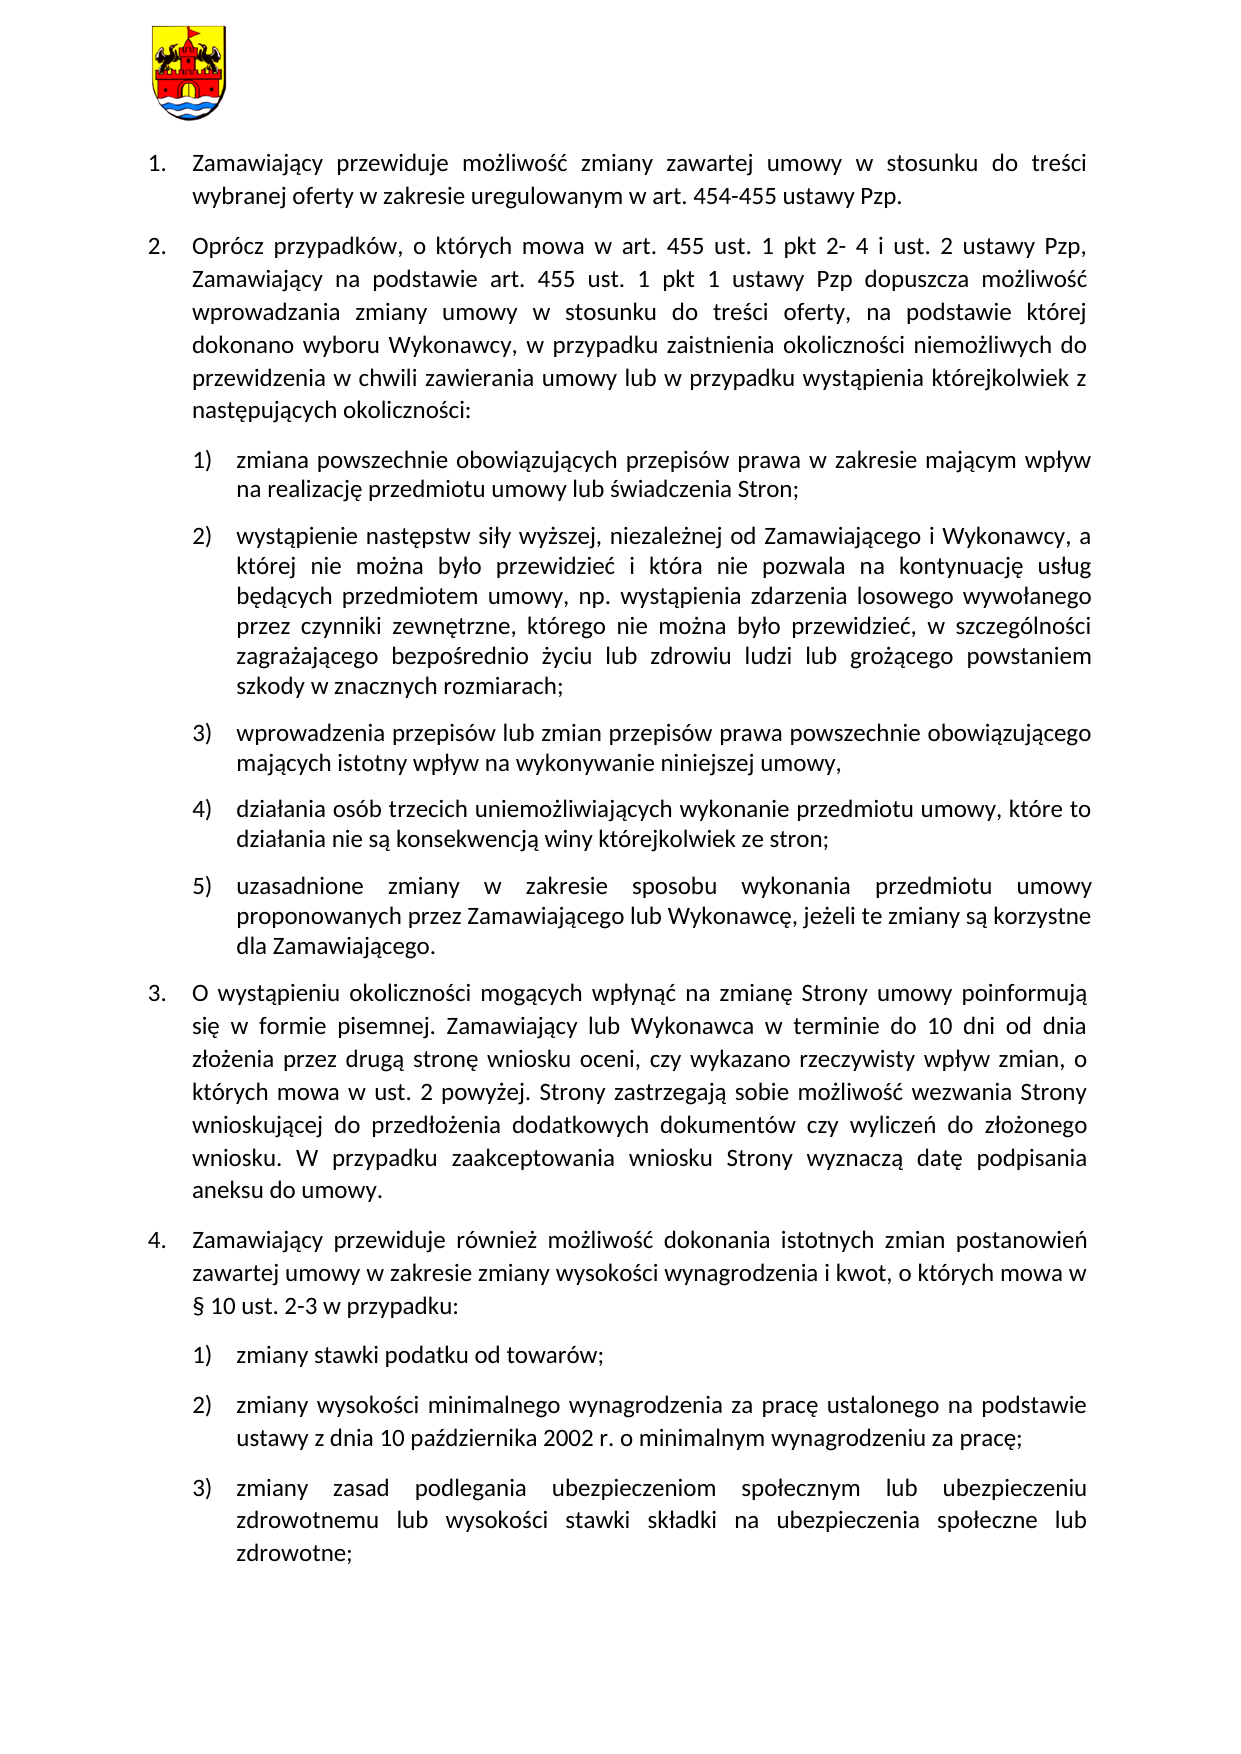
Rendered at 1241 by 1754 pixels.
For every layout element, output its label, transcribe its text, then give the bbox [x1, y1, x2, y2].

list wystąpienie następstw siły wyższej, niezależnej od Zamawiającego i Wykonawcy, a której nie można było przewidzieć i która nie pozwala na kontynuację usług będących przedmiotem umowy, np. wystąpienia zdarzenia losowego wywołanego przez czynniki zewnętrzne, którego nie można było przewidzieć, w szczególności zagrażającego bezpośrednio życiu lub zdrowiu ludzi lub grożącego powstaniem szkody w znacznych rozmiarach; [192, 521, 1093, 701]
list Oprócz przypadków, o których mowa w art. 455 ust. 1 pkt 2- 4 i ust. 2 ustawy Pzp, Zamawiający na podstawie art. 455 ust. 1 pkt 1 ustawy Pzp dopuszcza możliwość wprowadzania zmiany umowy w stosunku do treści oferty, na podstawie której dokonano wyboru Wykonawcy, w przypadku zaistnienia okoliczności niemożliwych do przewidzenia w chwili zawierania umowy lub w przypadku wystąpienia którejkolwiek z następujących okoliczności: [148, 230, 1088, 425]
list zmiany wysokości minimalnego wynagrodzenia za pracę ustalonego na podstawie ustawy z dnia 10 października 2002 r. o minimalnym wynagrodzeniu za pracę; [192, 1389, 1088, 1453]
list wprowadzenia przepisów lub zmian przepisów prawa powszechnie obowiązującego mających istotny wpływ na wykonywanie niniejszej umowy, [192, 717, 1093, 777]
list uzasadnione zmiany w zakresie sposobu wykonania przedmiotu umowy proponowanych przez Zamawiającego lub Wykonawcę, jeżeli te zmiany są korzystne dla Zamawiającego. [192, 871, 1093, 960]
list zmiany zasad podlegania ubezpieczeniom społecznym lub ubezpieczeniu zdrowotnemu lub wysokości stawki składki na ubezpieczenia społeczne lub zdrowotne; [192, 1472, 1088, 1568]
list O wystąpieniu okoliczności mogących wpłynąć na zmianę Strony umowy poinformują się w formie pisemnej. Zamawiający lub Wykonawca w terminie do 10 dni od dnia złożenia przez drugą stronę wniosku oceni, czy wykazano rzeczywisty wpływ zmian, o których mowa w ust. 2 powyżej. Strony zastrzegają sobie możliwość wezwania Strony wnioskującej do przedłożenia dodatkowych dokumentów czy wyliczeń do złożonego wniosku. W przypadku zaakceptowania wniosku Strony wyznaczą datę podpisania aneksu do umowy. [148, 977, 1088, 1205]
list Zamawiający przewiduje również możliwość dokonania istotnych zmian postanowień zawartej umowy w zakresie zmiany wysokości wynagrodzenia i kwot, o których mowa w § 10 ust. 2-3 w przypadku: [148, 1224, 1088, 1321]
list działania osób trzecich uniemożliwiających wykonanie przedmiotu umowy, które to działania nie są konsekwencją winy którejkolwiek ze stron; [192, 794, 1093, 854]
list Zamawiający przewiduje możliwość zmiany zawartej umowy w stosunku do treści wybranej oferty w zakresie uregulowanym w art. 454-455 ustawy Pzp. [148, 148, 1088, 211]
list zmiany stawki podatku od towarów; [192, 1339, 1088, 1370]
list zmiana powszechnie obowiązujących przepisów prawa w zakresie mającym wpływ na realizację przedmiotu umowy lub świadczenia Stron; [192, 444, 1093, 504]
